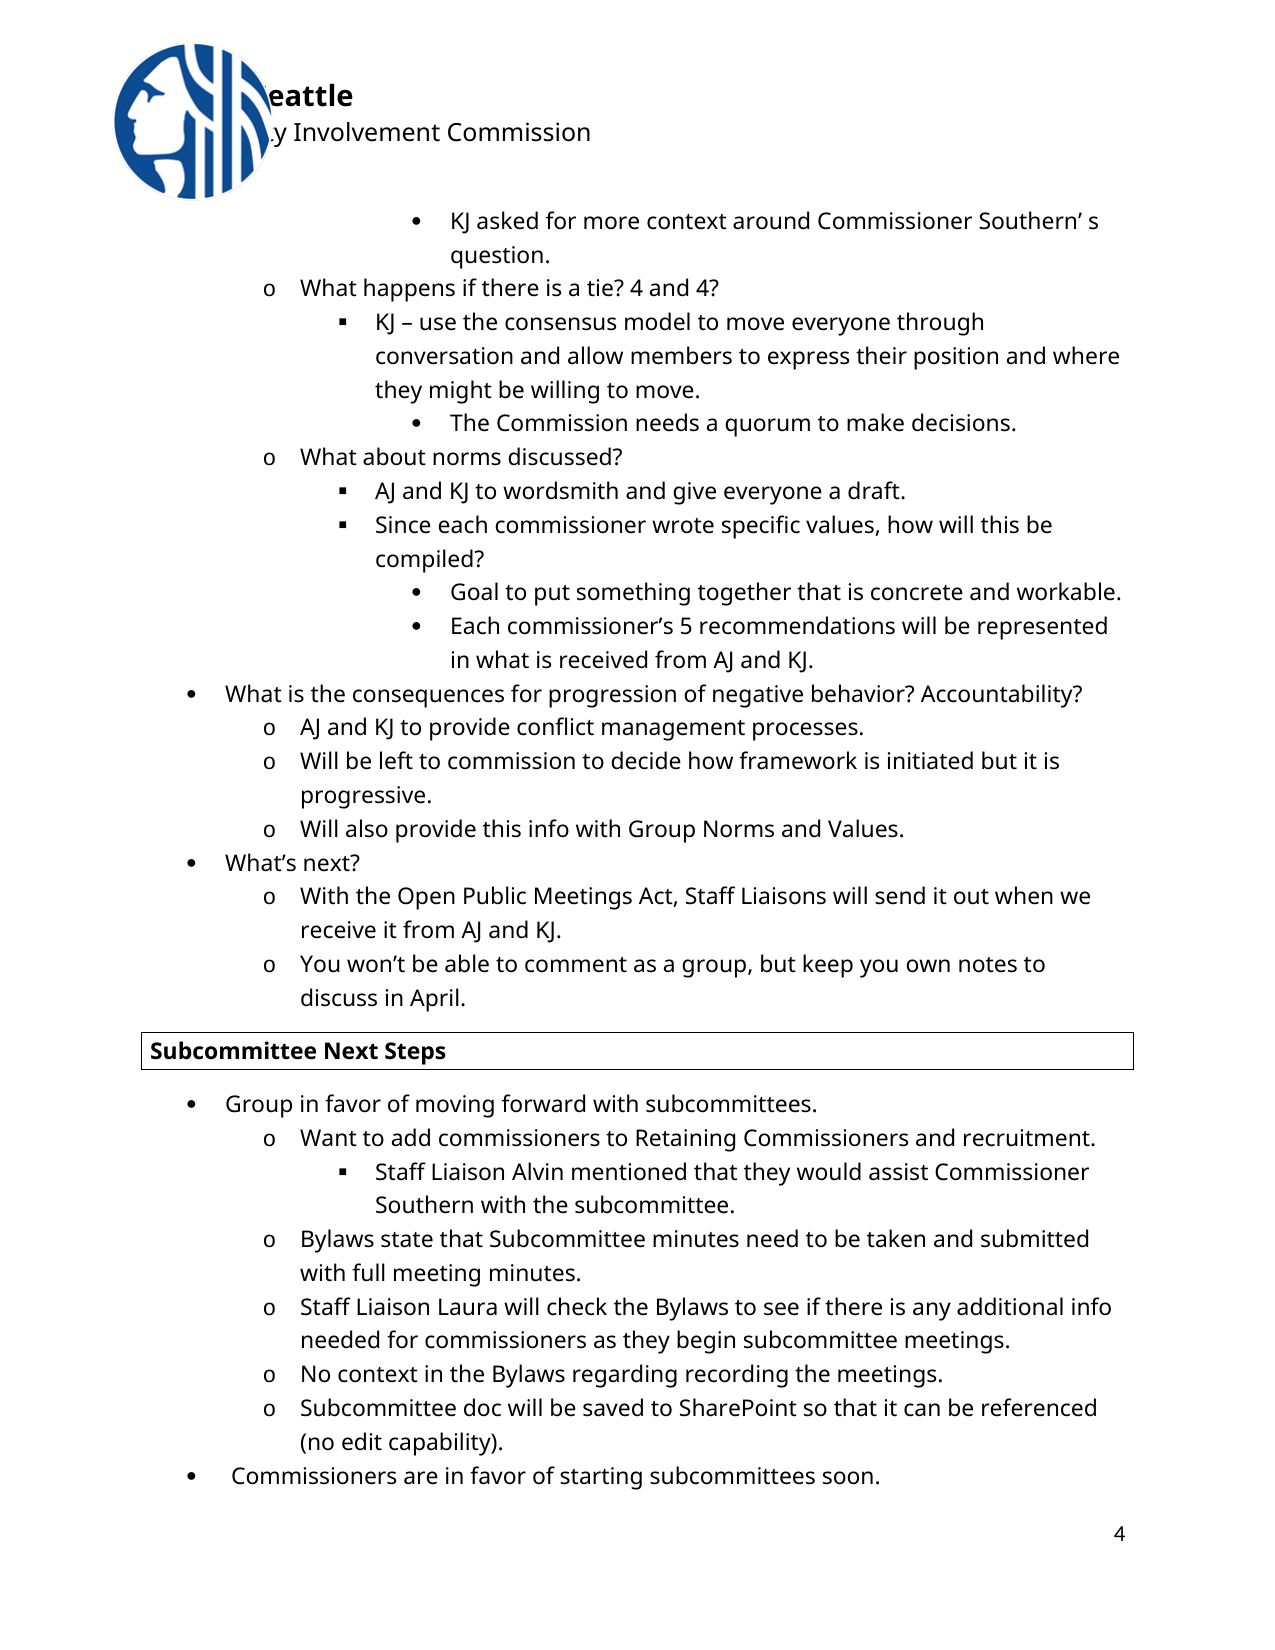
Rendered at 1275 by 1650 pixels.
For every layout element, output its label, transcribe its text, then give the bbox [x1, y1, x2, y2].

list AJ and KJ to provide conflict management processes. [262, 711, 1125, 743]
list KJ asked for more context around Commissioner Southern’ s question. [412, 205, 1125, 270]
list Want to add commissioners to Retaining Commissioners and recruitment. [262, 1122, 1125, 1153]
list Each commissioner’s 5 recommendations will be represented in what is received from AJ and KJ. [412, 610, 1125, 675]
list Will also provide this info with Group Norms and Values. [262, 813, 1125, 844]
list Staff Liaison Alvin mentioned that they would assist Commissioner Southern with the subcommittee. [337, 1156, 1125, 1221]
list Subcommittee doc will be saved to SharePoint so that it can be referenced (no edit capability). [262, 1392, 1125, 1457]
picture [106, 34, 275, 206]
list No context in the Bylaws regarding recording the meetings. [262, 1358, 1125, 1389]
list The Commission needs a quorum to make decisions. [412, 407, 1125, 439]
list What happens if there is a tie? 4 and 4? [262, 272, 1125, 304]
list Will be left to commission to decide how framework is initiated but it is progressive. [262, 745, 1125, 810]
list AJ and KJ to wordsmith and give everyone a draft. [337, 475, 1125, 506]
list With the Open Public Meetings Act, Staff Liaisons will send it out when we receive it from AJ and KJ. [262, 880, 1125, 945]
list You won’t be able to comment as a group, but keep you own notes to discuss in April. [262, 948, 1125, 1013]
subtitle Subcommittee Next Steps [142, 1033, 1133, 1069]
list Bylaws state that Subcommittee minutes need to be taken and submitted with full meeting minutes. [262, 1223, 1125, 1288]
list Staff Liaison Laura will check the Bylaws to see if there is any additional info needed for commissioners as they begin subcommittee meetings. [262, 1291, 1125, 1356]
list Goal to put something together that is concrete and workable. [412, 576, 1125, 607]
list Group in favor of moving forward with subcommittees. [187, 1088, 1125, 1119]
list What is the consequences for progression of negative behavior? Accountability? [187, 677, 1125, 709]
list KJ – use the consensus model to move everyone through conversation and allow members to express their position and where they might be willing to move. [337, 306, 1125, 405]
list What’s next? [187, 847, 1125, 878]
list Commissioners are in favor of starting subcommittees soon. [187, 1460, 1125, 1491]
list Since each commissioner wrote specific values, how will this be compiled? [337, 509, 1125, 574]
list What about norms discussed? [262, 441, 1125, 472]
